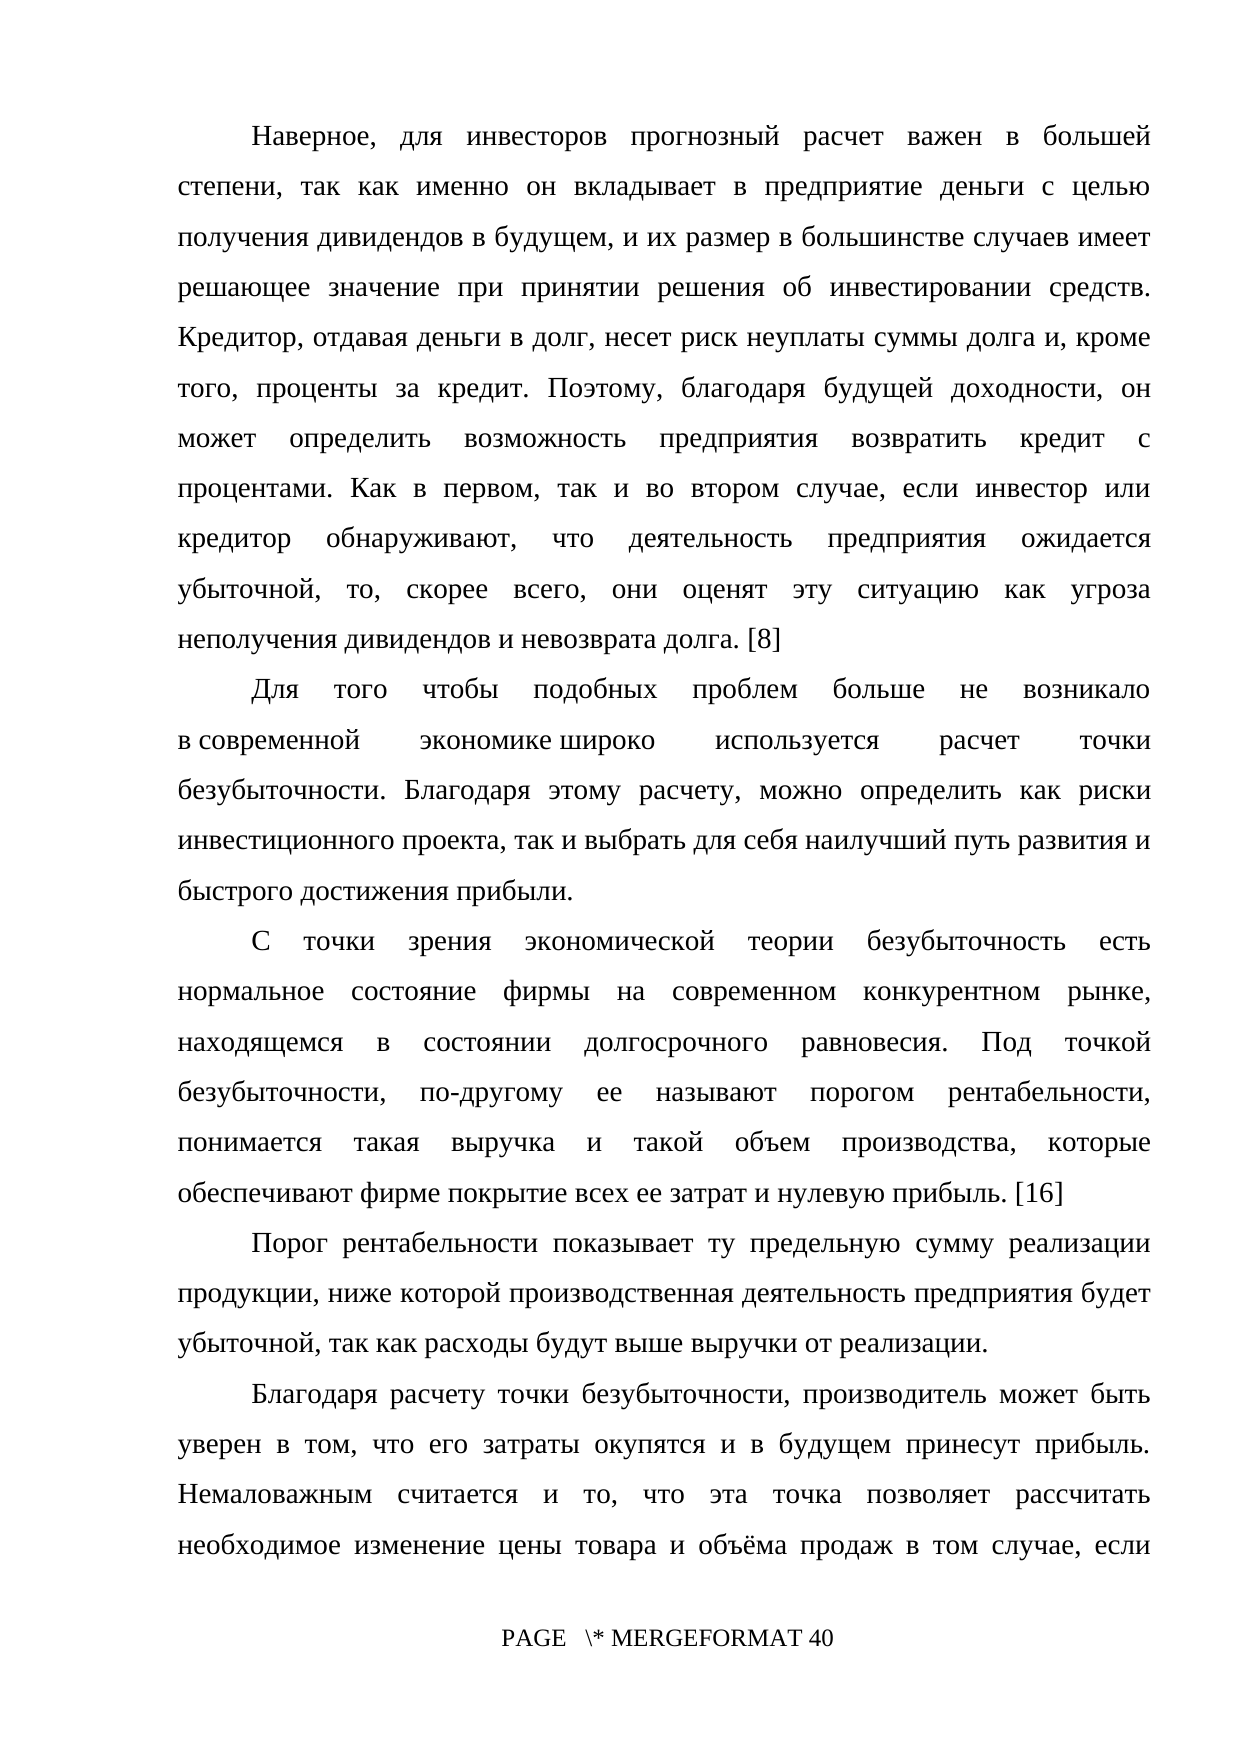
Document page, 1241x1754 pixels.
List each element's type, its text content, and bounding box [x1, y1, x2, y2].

text Порог рентабельности показывает ту предельную сумму реализации продукции, ниже которой производственная деятельность предприятия будет убыточной, так как расходы будут выше выручки от реализации. [177, 1225, 1152, 1359]
text Для того чтобы подобных проблем больше не возникало в современной экономике широко используется расчет точки безубыточности. Благодаря этому расчету, можно определить как риски инвестиционного проекта, так и выбрать для себя наилучший путь развития и быстрого достижения прибыли. [177, 672, 1152, 906]
text Наверное, для инвесторов прогнозный расчет важен в большей степени, так как именно он вкладывает в предприятие деньги с целью получения дивидендов в будущем, и их размер в большинстве случаев имеет решающее значение при принятии решения об инвестировании средств. Кредитор, отдавая деньги в долг, несет риск неуплаты суммы долга и, кроме того, проценты за кредит. Поэтому, благодаря будущей доходности, он может определить возможность предприятия возвратить кредит с процентами. Как в первом, так и во втором случае, если инвестор или кредитор обнаруживают, что деятельность предприятия ожидается убыточной, то, скорее всего, они оценят эту ситуацию как угроза неполучения дивидендов и невозврата долга. [8] [177, 118, 1152, 655]
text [177, 1376, 1152, 1560]
text С точки зрения экономической теории безубыточность есть нормальное состояние фирмы на современном конкурентном рынке, находящемся в состоянии долгосрочного равновесия. Под точкой безубыточности, по-другому ее называют порогом рентабельности, понимается такая выручка и такой объем производства, которые обеспечивают фирме покрытие всех ее затрат и нулевую прибыль. [16] [177, 923, 1152, 1208]
